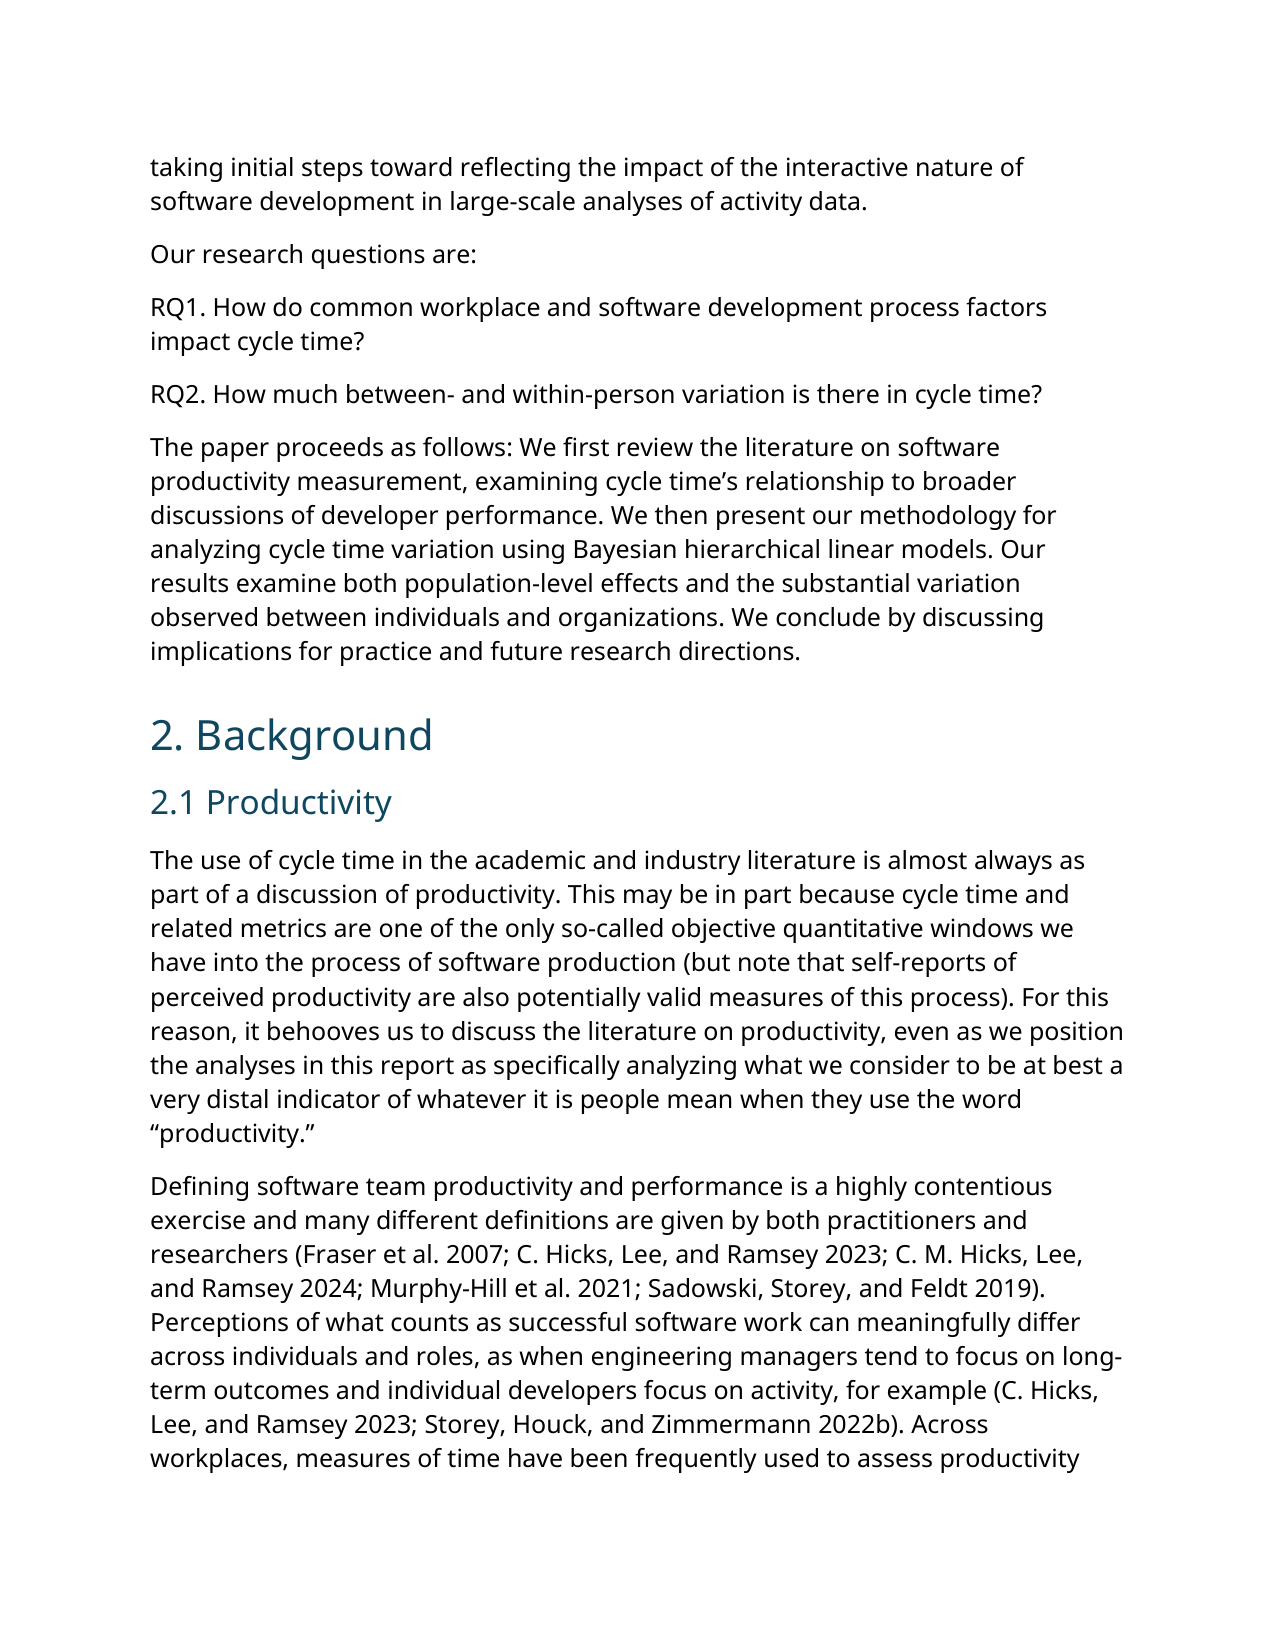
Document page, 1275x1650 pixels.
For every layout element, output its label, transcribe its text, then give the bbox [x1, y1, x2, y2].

subtitle 2.1 Productivity [150, 779, 1125, 824]
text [150, 1168, 1125, 1475]
text The use of cycle time in the academic and industry literature is almost always as part of a discussion of productivity. This may be in part because cycle time and related metrics are one of the only so-called objective quantitative windows we have into the process of software production (but note that self-reports of perceived productivity are also potentially valid measures of this process). For this reason, it behooves us to discuss the literature on productivity, even as we position the analyses in this report as specifically analyzing what we consider to be at best a very distal indicator of whatever it is people mean when they use the word “productivity.” [150, 843, 1125, 1149]
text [150, 150, 1125, 218]
text The paper proceeds as follows: We first review the literature on software productivity measurement, examining cycle time’s relationship to broader discussions of developer performance. We then present our methodology for analyzing cycle time variation using Bayesian hierarchical linear models. Our results examine both population-level effects and the substantial variation observed between individuals and organizations. We conclude by discussing implications for practice and future research directions. [150, 429, 1125, 668]
subtitle 2. Background [150, 705, 1125, 762]
text Our research questions are: [150, 237, 1125, 271]
text RQ1. How do common workplace and software development process factors impact cycle time? [150, 290, 1125, 358]
text RQ2. How much between- and within-person variation is there in cycle time? [150, 377, 1125, 411]
